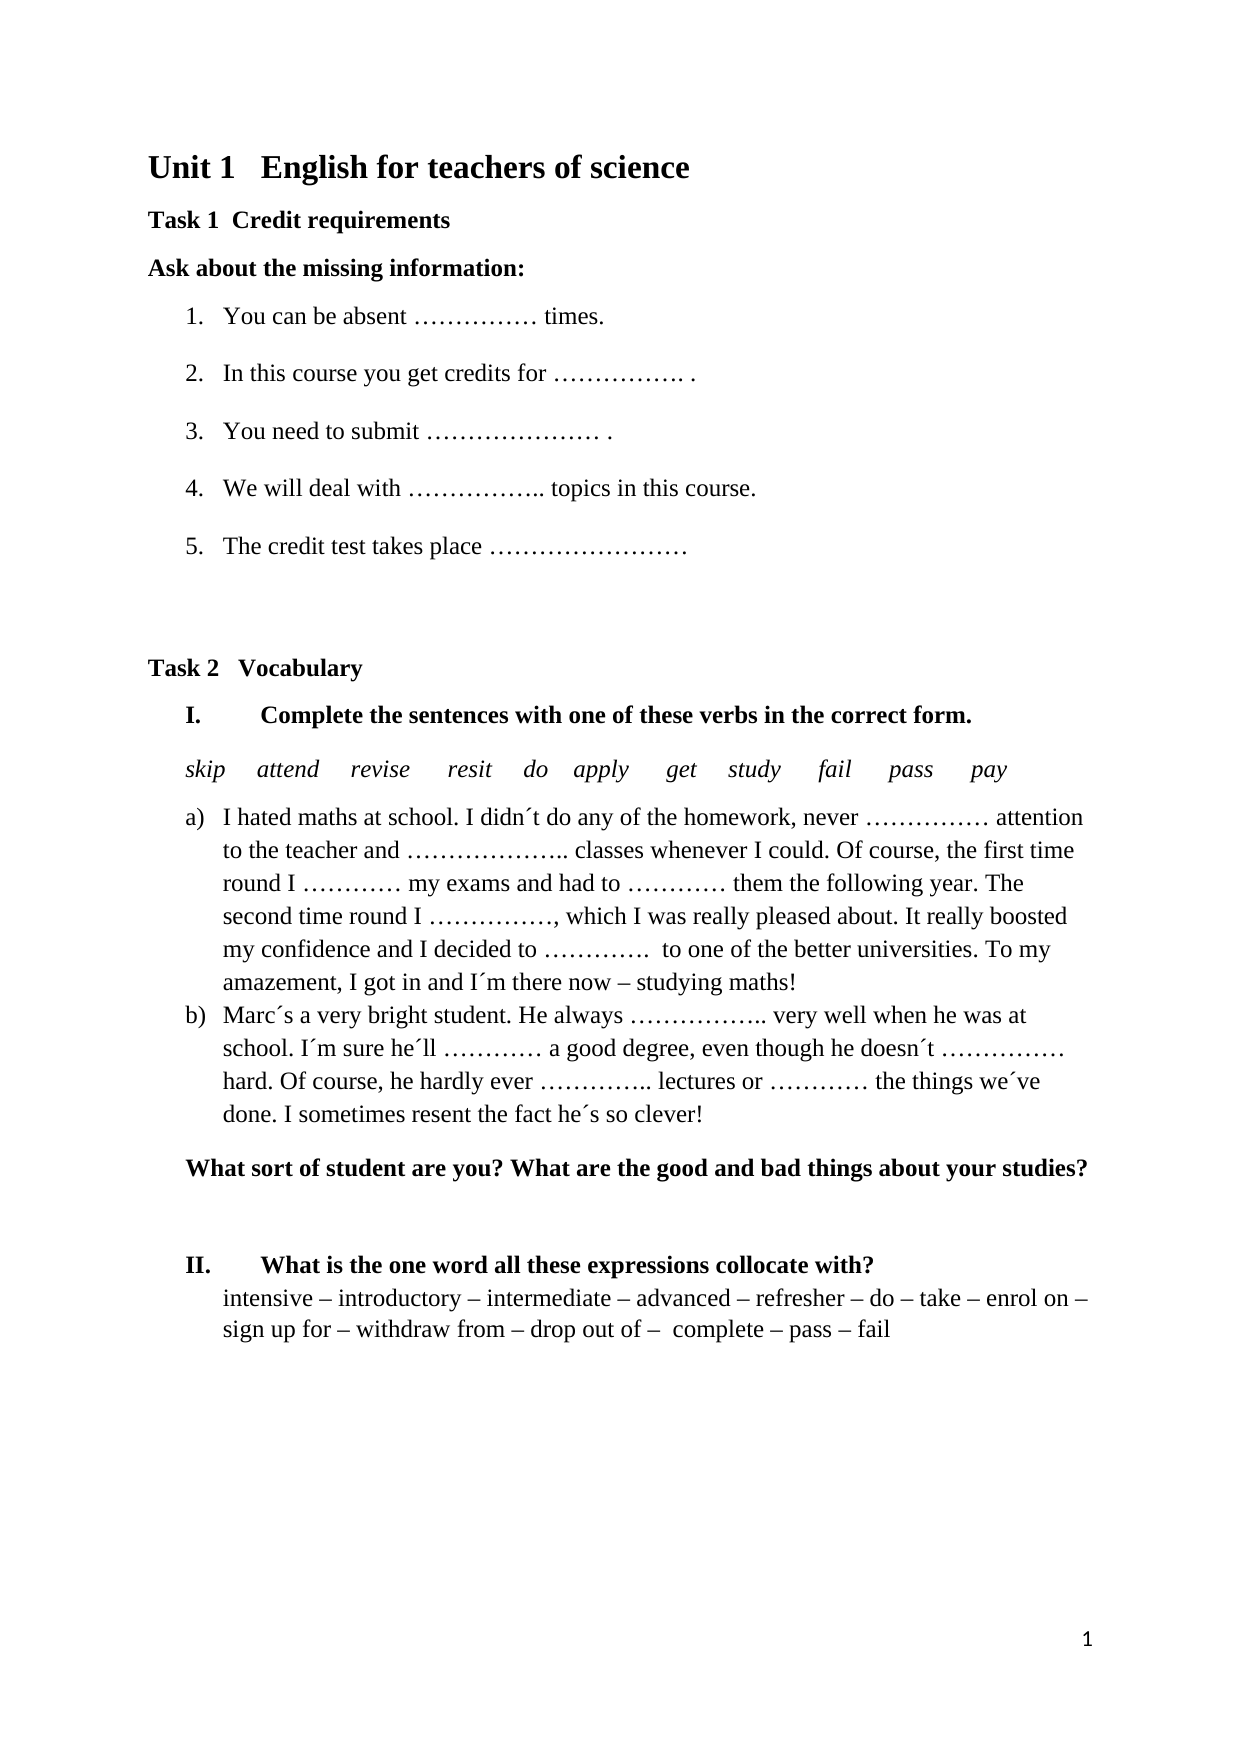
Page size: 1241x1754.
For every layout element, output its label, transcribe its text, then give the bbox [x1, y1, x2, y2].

text Task 1 Credit requirements [148, 206, 1093, 234]
text Task 2 Vocabulary [148, 653, 1093, 682]
list In this course you get credits for ……………. . [185, 358, 1093, 387]
list You need to submit ………………… . [185, 416, 1093, 445]
text skip attend revise resit do apply get study fail pass pay [185, 754, 1093, 783]
list The credit test takes place …………………… [185, 531, 1093, 560]
text Unit 1 English for teachers of science [148, 148, 1093, 186]
text Ask about the missing information: [148, 253, 1093, 282]
list What is the one word all these expressions collocate with? [185, 1251, 1093, 1279]
list Complete the sentences with one of these verbs in the correct form. [185, 701, 1093, 729]
list We will deal with …………….. topics in this course. [185, 473, 1093, 502]
list You can be absent …………… times. [185, 301, 1093, 330]
list I hated maths at school. I didn´t do any of the homework, never …………… attention to the teacher and ……………….. classes whenever I could. Of course, the first time round I ………… my exams and had to ………… them the following year. The second time round I ……………, which I was really pleased about. It really boosted my confidence and I decided to …………. to one of the better universities. To my amazement, I got in and I´m there now – studying maths! [185, 802, 1093, 996]
list intensive – introductory – intermediate – advanced – refresher – do – take – enrol on – sign up for – withdraw from – drop out of – complete – pass – fail [223, 1283, 1093, 1343]
text What sort of student are you? What are the good and bad things about your studies? [148, 1153, 1093, 1182]
list Marc´s a very bright student. He always …………….. very well when he was at school. I´m sure he´ll ………… a good degree, even though he doesn´t …………… hard. Of course, he hardly ever ………….. lectures or ………… the things we´ve done. I sometimes resent the fact he´s so clever! [185, 1000, 1093, 1128]
